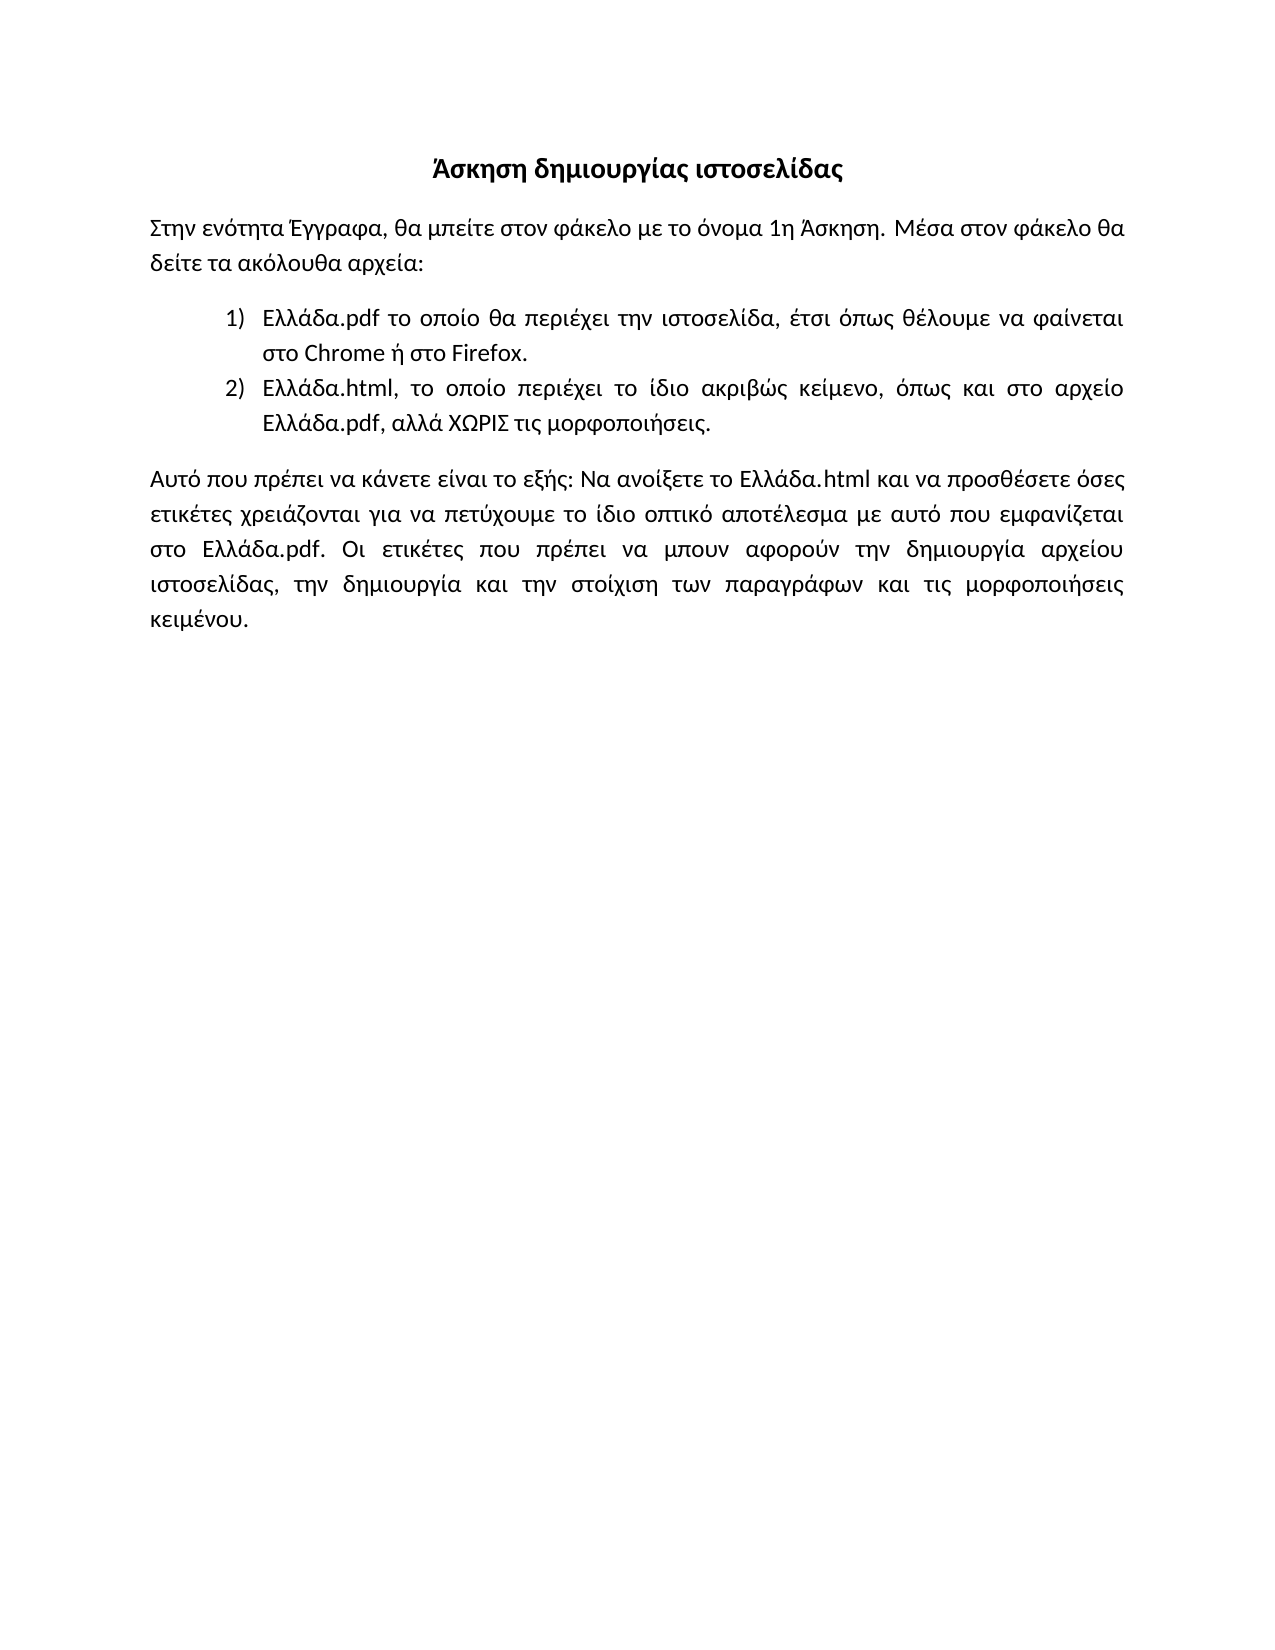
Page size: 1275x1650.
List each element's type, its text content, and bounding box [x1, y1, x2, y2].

list Ελλάδα.pdf το οποίο θα περιέχει την ιστοσελίδα, έτσι όπως θέλουμε να φαίνεται στο Chrome ή στο Firefox. [225, 303, 1125, 368]
text Άσκηση δημιουργίας ιστοσελίδας [150, 150, 1125, 186]
text Αυτό που πρέπει να κάνετε είναι το εξής: Να ανοίξετε το Ελλάδα.html και να προσθέσετε όσες ετικέτες χρειάζονται για να πετύχουμε το ίδιο οπτικό αποτέλεσμα με αυτό που εμφανίζεται στο Ελλάδα.pdf. Οι ετικέτες που πρέπει να μπουν αφορούν την δημιουργία αρχείου ιστοσελίδας, την δημιουργία και την στοίχιση των παραγράφων και τις μορφοποιήσεις κειμένου. [150, 463, 1125, 634]
list Ελλάδα.html, το οποίο περιέχει το ίδιο ακριβώς κείμενο, όπως και στο αρχείο Ελλάδα.pdf, αλλά ΧΩΡΙΣ τις μορφοποιήσεις. [225, 373, 1125, 438]
text Στην ενότητα Έγγραφα, θα μπείτε στον φάκελο με το όνομα 1η Άσκηση. Μέσα στον φάκελο θα δείτε τα ακόλουθα αρχεία: [150, 212, 1125, 277]
